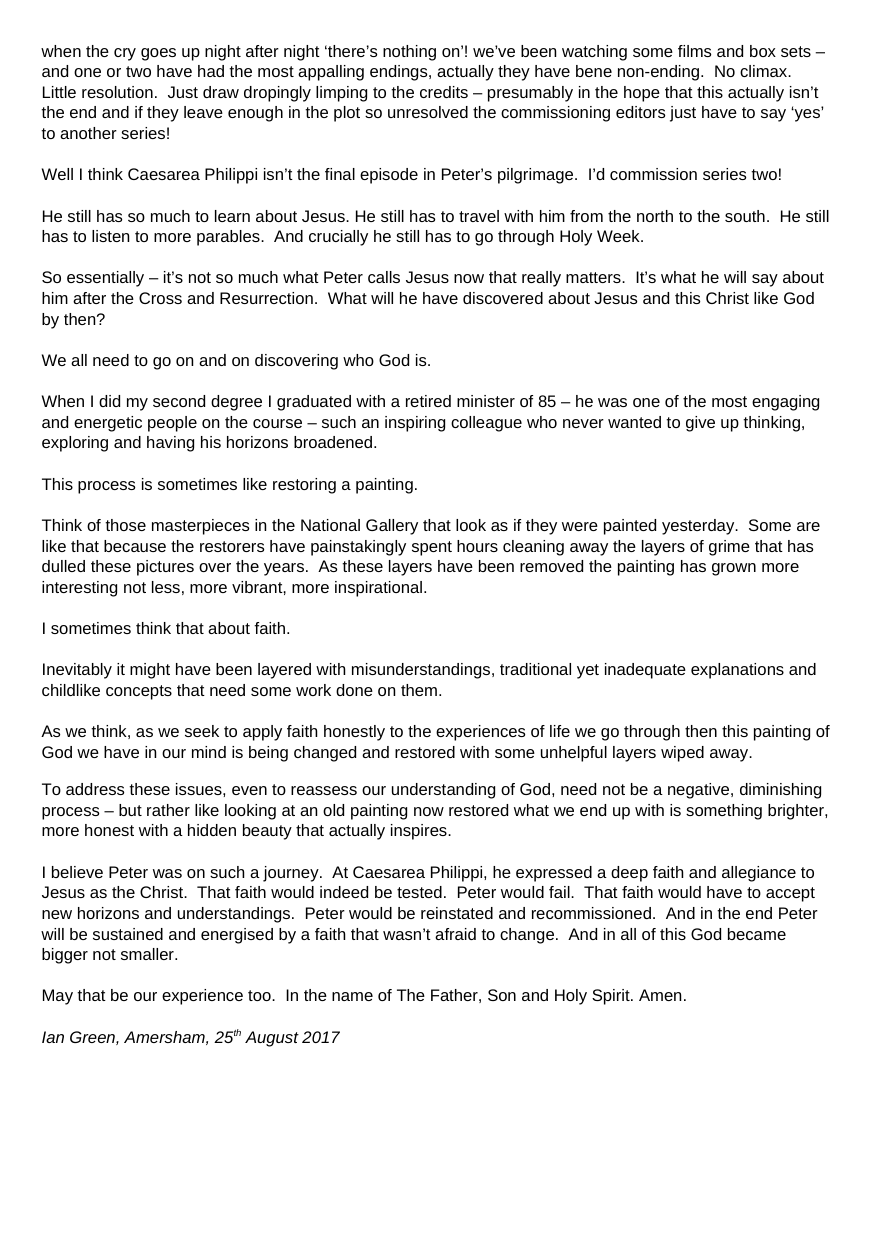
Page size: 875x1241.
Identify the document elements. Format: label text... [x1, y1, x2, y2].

text To address these issues, even to reassess our understanding of God, need not be a negative, diminishing process – but rather like looking at an old painting now restored what we end up with is something brighter, more honest with a hidden beauty that actually inspires. I believe Peter was on such a journey. At Caesarea Philippi, he expressed a deep faith and allegiance to Jesus as the Christ. That faith would indeed be tested. Peter would fail. That faith would have to accept new horizons and understandings. Peter would be reinstated and recommissioned. And in the end Peter will be sustained and energised by a faith that wasn’t afraid to change. And in all of this God became bigger not smaller. May that be our experience too. In the name of The Father, Son and Holy Spirit. Amen. Ian Green, Amersham, 25th August 2017 [41, 780, 833, 1047]
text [41, 41, 833, 762]
